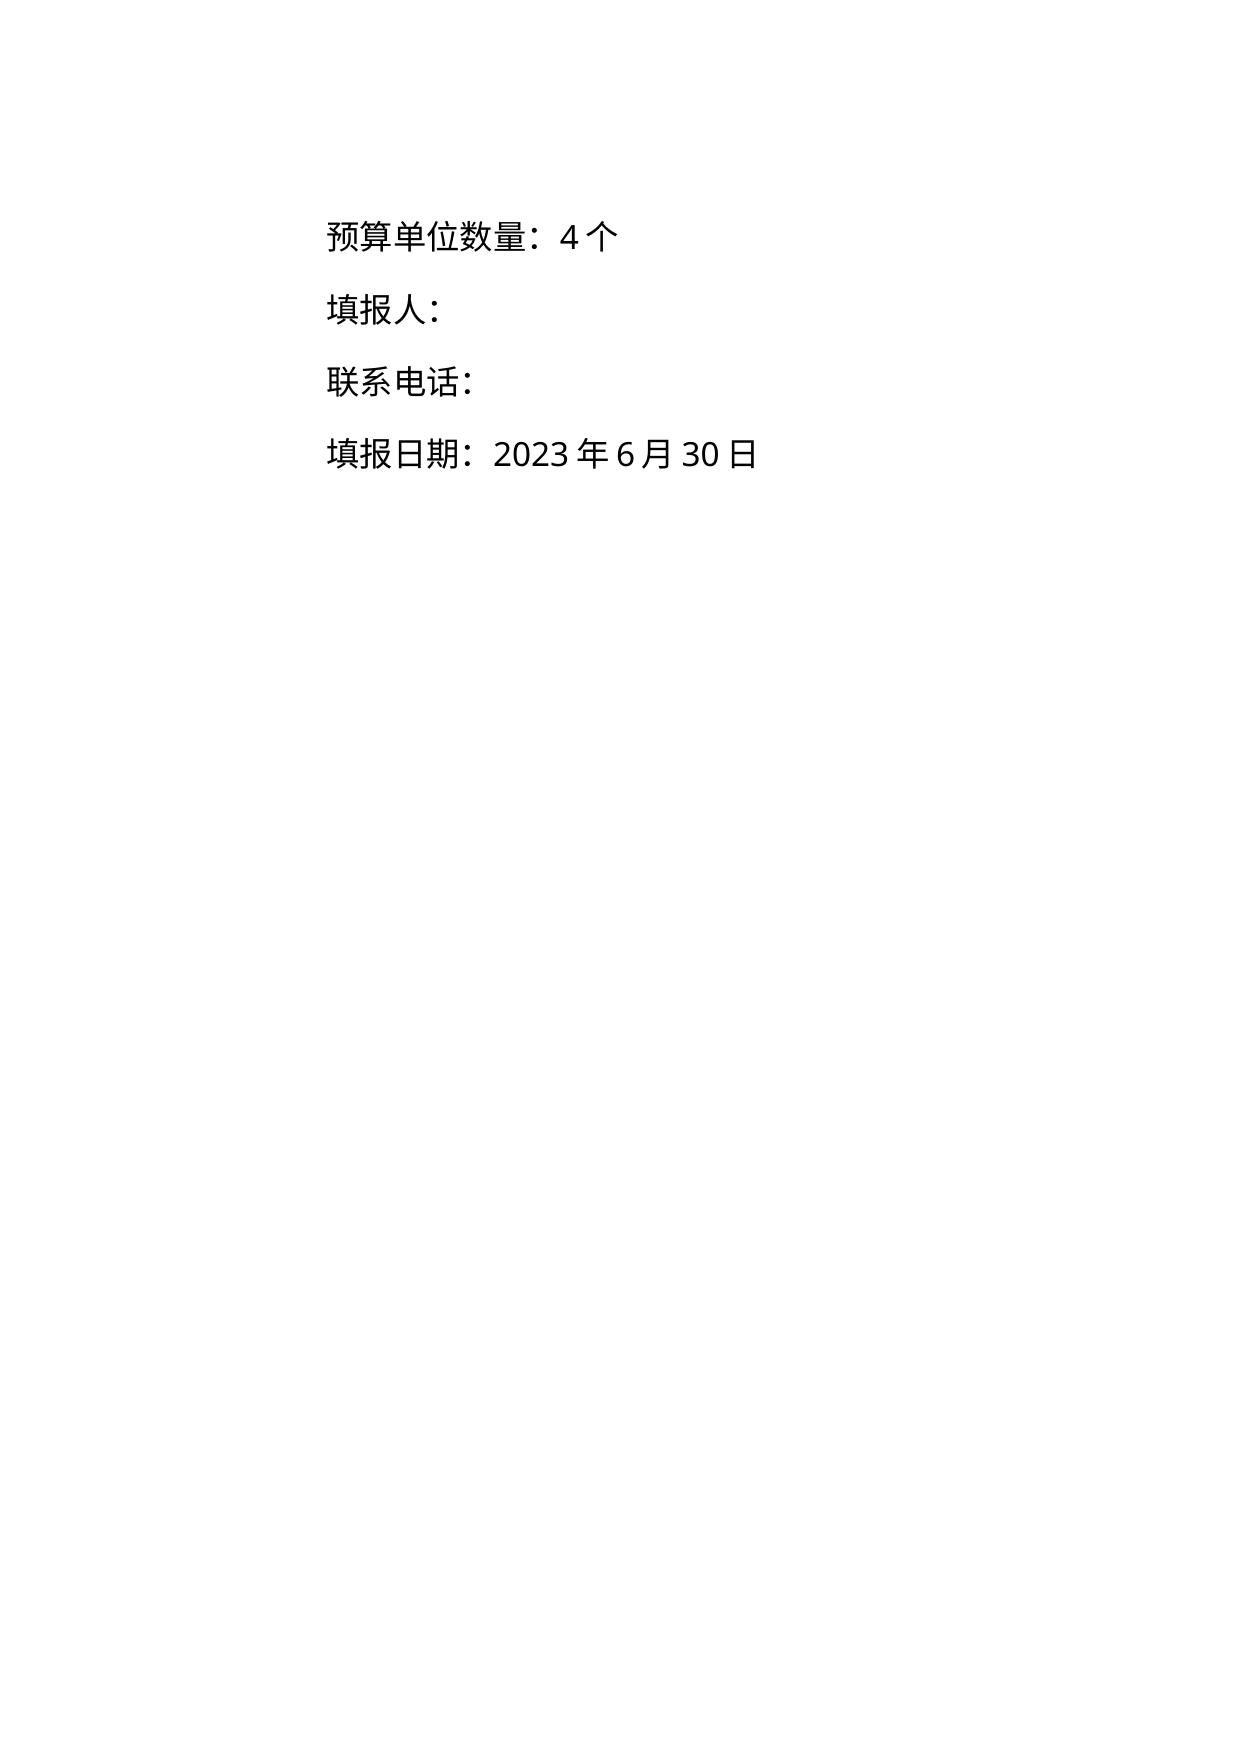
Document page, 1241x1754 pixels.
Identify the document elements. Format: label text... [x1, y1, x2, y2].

text 联系电话： [159, 356, 1081, 404]
text 填报日期：2023年6月30日 [159, 428, 1081, 476]
text 预算单位数量：4个 [159, 211, 1081, 259]
text 填报人： [159, 283, 1081, 332]
